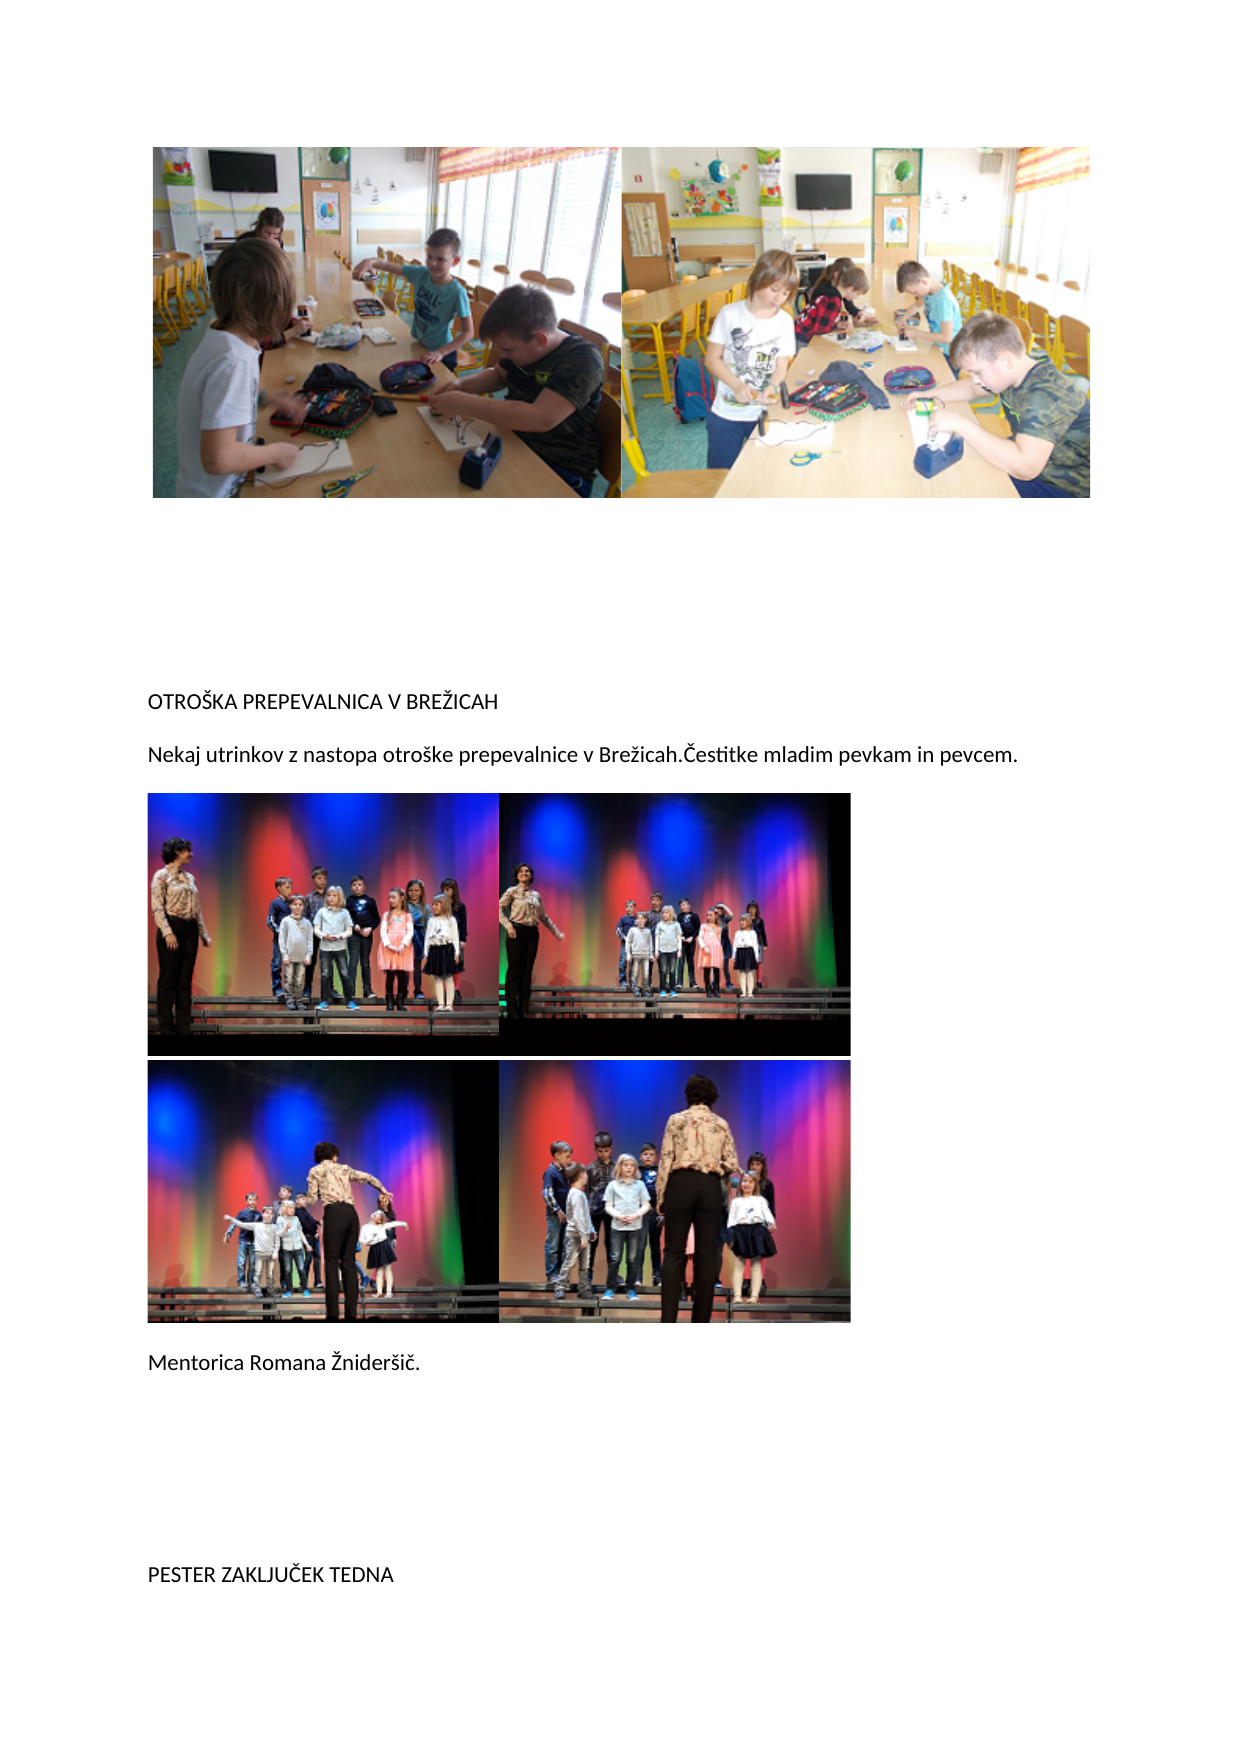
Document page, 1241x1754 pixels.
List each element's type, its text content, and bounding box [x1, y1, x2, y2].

text Nekaj utrinkov z nastopa otroške prepevalnice v Brežicah.Čestitke mladim pevkam in pevcem. [148, 740, 1093, 768]
picture [147, 1060, 851, 1323]
text OTROŠKA PREPEVALNICA V BREŽICAH [148, 687, 1093, 715]
picture [147, 793, 851, 1056]
picture [152, 147, 1091, 498]
text Mentorica Romana Žnideršič. [148, 1348, 1093, 1376]
text PESTER ZAKLJUČEK TEDNA [148, 1560, 1093, 1588]
